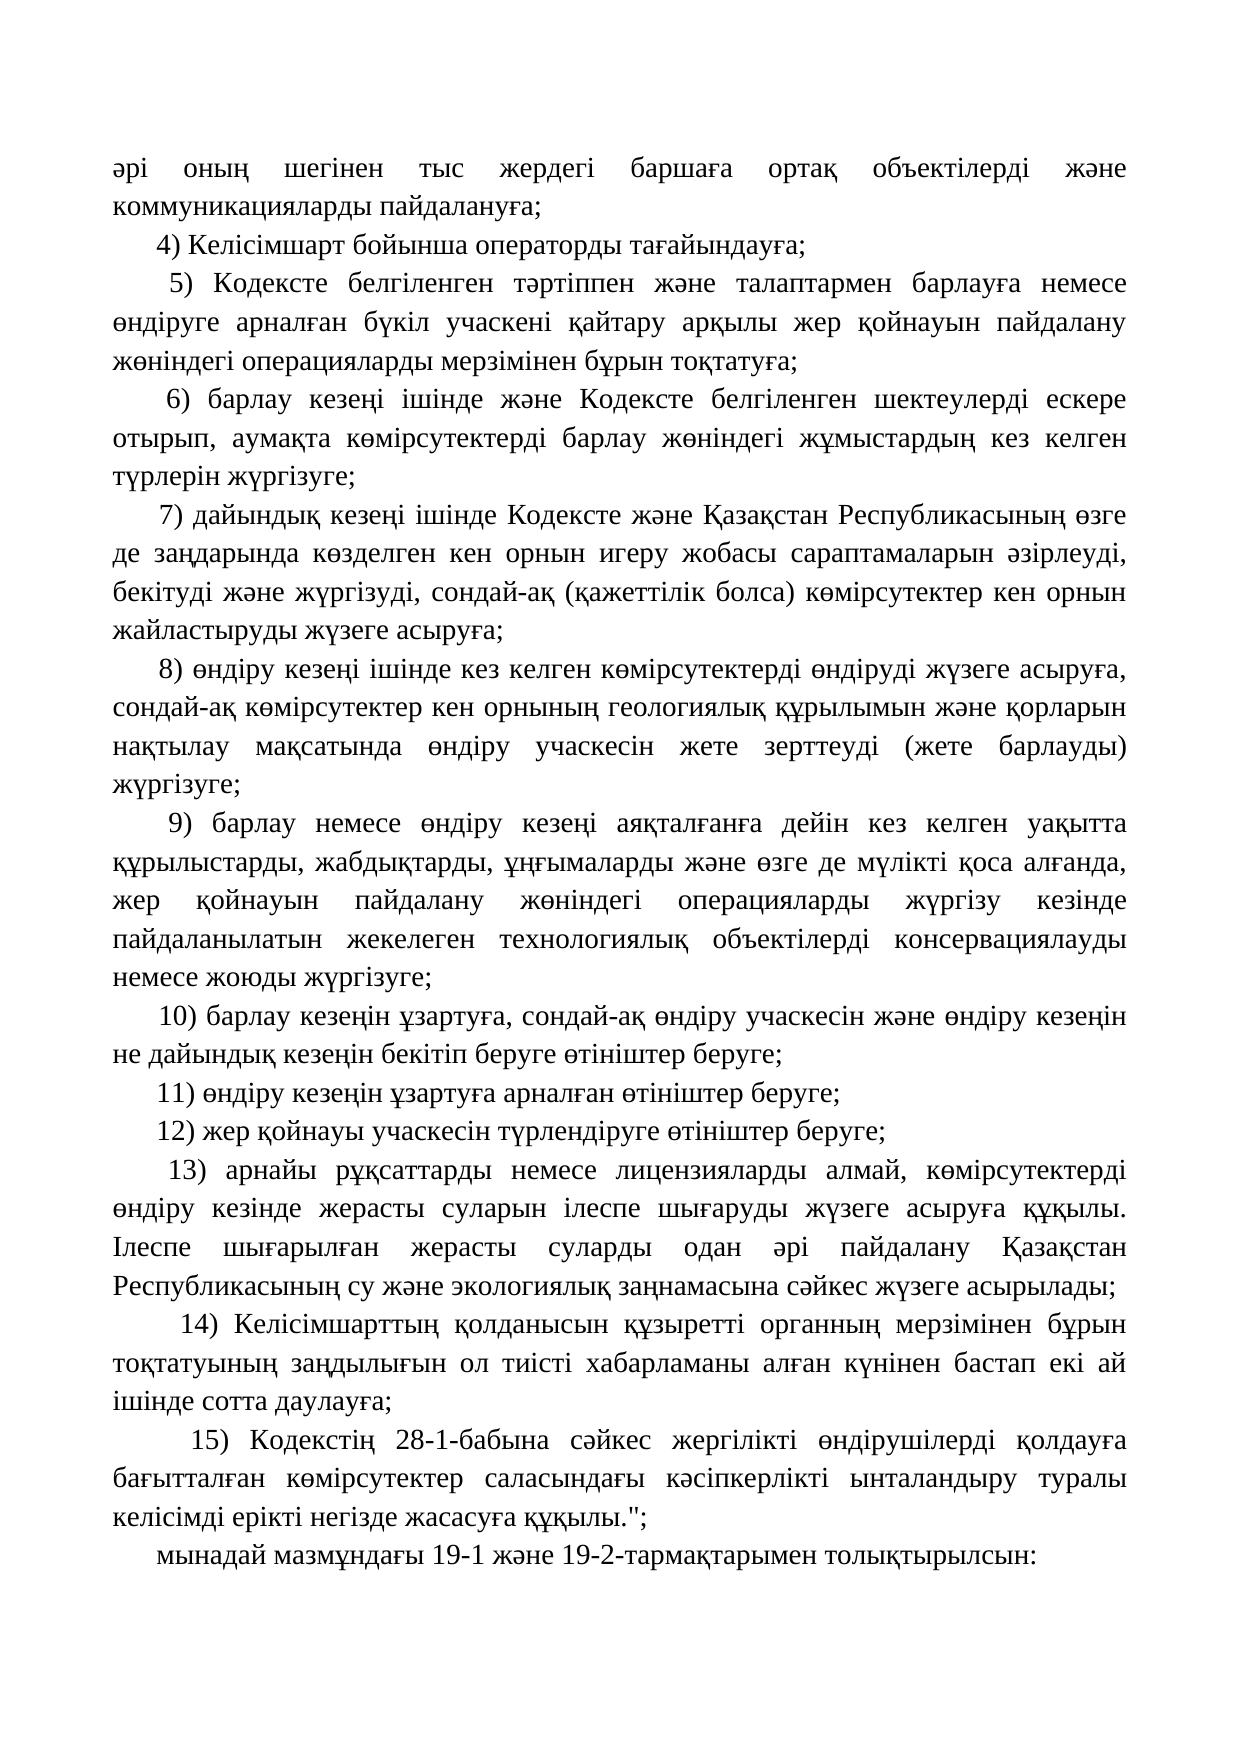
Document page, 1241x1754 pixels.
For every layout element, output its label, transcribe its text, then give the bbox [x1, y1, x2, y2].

text 7) дайындық кезеңі ішінде Кодексте және Қазақстан Республикасының өзге де заңдарында көзделген кен орнын игеру жобасы сараптамаларын әзірлеуді, бекітуді және жүргізуді, сондай-ақ (қажеттілік болса) көмірсутектер кен орнын жайластыруды жүзеге асыруға; [112, 497, 1128, 646]
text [112, 150, 1128, 222]
text 10) барлау кезеңін ұзартуға, сондай-ақ өндіру учаскесін және өндіру кезеңін не дайындық кезеңін бекітіп беруге өтініштер беруге; [112, 998, 1128, 1070]
text 8) өндіру кезеңі ішінде кез келген көмірсутектерді өндіруді жүзеге асыруға, сондай-ақ көмірсутектер кен орнының геологиялық құрылымын және қорларын нақтылау мақсатында өндіру учаскесін жете зерттеуді (жете барлауды) жүргізуге; [112, 651, 1128, 800]
text 4) Келісімшарт бойынша операторды тағайындауға; [112, 227, 1128, 261]
text 14) Келісімшарттың қолданысын құзыретті органның мерзімінен бұрын тоқтатуының заңдылығын ол тиісті хабарламаны алған күнінен бастап екі ай ішінде сотта даулауға; [112, 1306, 1128, 1417]
text 12) жер қойнауы учаскесін түрлендіруге өтініштер беруге; [112, 1113, 1128, 1147]
text 6) барлау кезеңі ішінде және Кодексте белгіленген шектеулерді ескере отырып, аумақта көмірсутектерді барлау жөніндегі жұмыстардың кез келген түрлерін жүргізуге; [112, 381, 1128, 492]
text 5) Кодексте белгіленген тәртіппен және талаптармен барлауға немесе өндіруге арналған бүкіл учаскені қайтару арқылы жер қойнауын пайдалану жөніндегі операцияларды мерзімінен бұрын тоқтатуға; [112, 266, 1128, 376]
text 15) Кодекстің 28-1-бабына сәйкес жергілікті өндірушілерді қолдауға бағытталған көмірсутектер саласындағы кәсіпкерлікті ынталандыру туралы келісімді ерікті негізде жасасуға құқылы."; [112, 1422, 1128, 1532]
text 9) барлау немесе өндіру кезеңі аяқталғанға дейін кез келген уақытта құрылыстарды, жабдықтарды, ұңғымаларды және өзге де мүлікті қоса алғанда, жер қойнауын пайдалану жөніндегі операцияларды жүргізу кезінде пайдаланылатын жекелеген технологиялық объектілерді консервациялауды немесе жоюды жүргізуге; [112, 805, 1128, 993]
text 11) өндіру кезеңін ұзартуға арналған өтініштер беруге; [112, 1075, 1128, 1108]
text мынадай мазмұндағы 19-1 және 19-2-тармақтарымен толықтырылсын: [112, 1537, 1128, 1571]
text 13) арнайы рұқсаттарды немесе лицензияларды алмай, көмірсутектерді өндіру кезінде жерасты суларын ілеспе шығаруды жүзеге асыруға құқылы. Ілеспе шығарылған жерасты суларды одан әрі пайдалану Қазақстан Республикасының су және экологиялық заңнамасына сәйкес жүзеге асырылады; [112, 1152, 1128, 1301]
